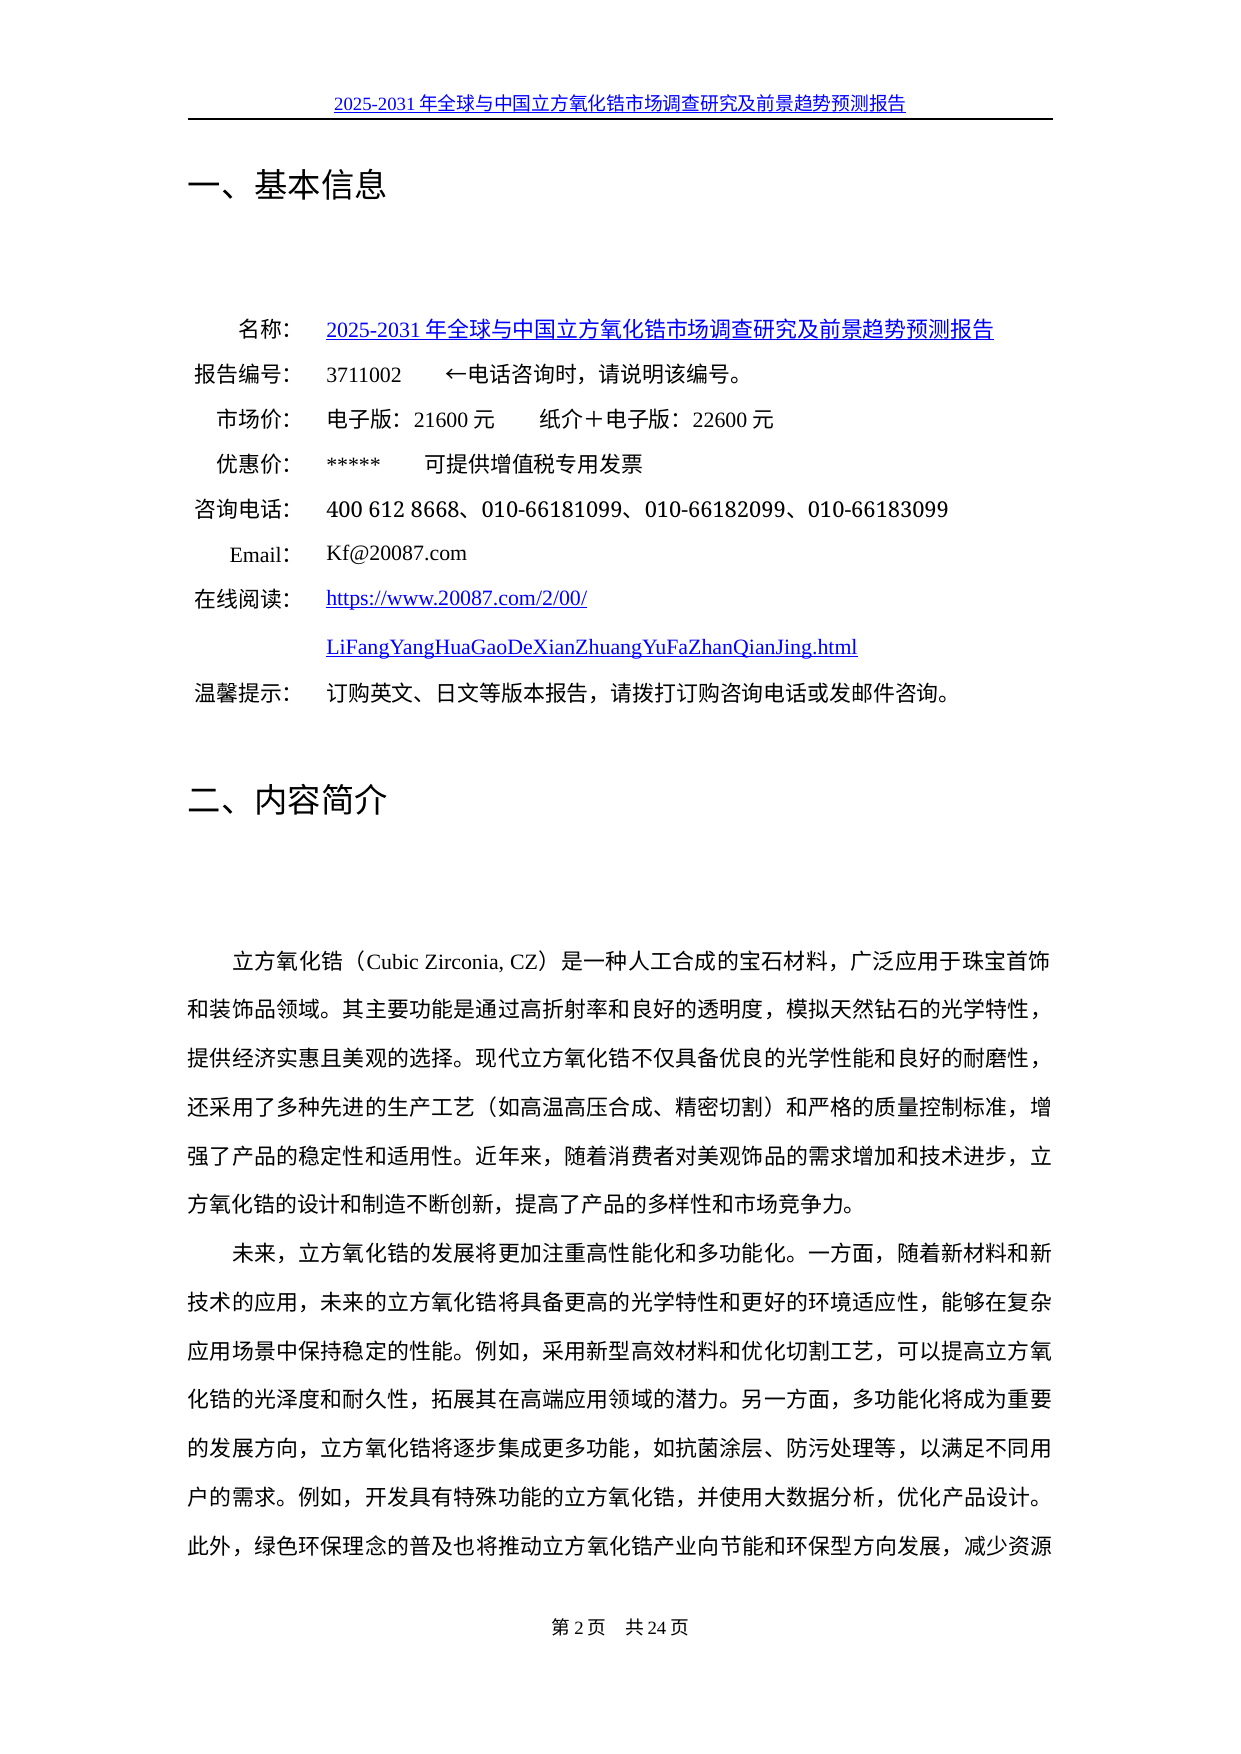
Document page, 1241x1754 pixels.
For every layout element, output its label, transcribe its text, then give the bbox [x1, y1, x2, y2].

table_cell 咨询电话： [167, 492, 315, 537]
table_cell Email： [167, 537, 315, 582]
table_cell 市场价： [167, 402, 315, 447]
table_header 名称： [167, 312, 315, 357]
table_cell 电子版：21600 元 纸介＋电子版：22600 元 [315, 402, 1073, 447]
table_cell 温馨提示： [167, 675, 315, 720]
title 二、内容简介 [187, 766, 1053, 831]
table_cell 优惠价： [167, 447, 315, 492]
table_cell [315, 582, 1073, 675]
title 一、基本信息 [187, 150, 1053, 215]
table_cell 在线阅读： [167, 582, 315, 675]
table_cell 订购英文、日文等版本报告，请拨打订购咨询电话或发邮件咨询。 [315, 675, 1073, 720]
table_header 2025-2031年全球与中国立方氧化锆市场调查研究及前景趋势预测报告 [315, 312, 1073, 357]
table_cell Kf@20087.com [315, 537, 1073, 582]
table_cell 3711002 ←电话咨询时，请说明该编号。 [315, 357, 1073, 402]
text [187, 943, 1053, 1561]
table_cell 报告编号： [167, 357, 315, 402]
table_cell ***** 可提供增值税专用发票 [315, 447, 1073, 492]
table_cell 400 612 8668、010-66181099、010-66182099、010-66183099 [315, 492, 1073, 537]
